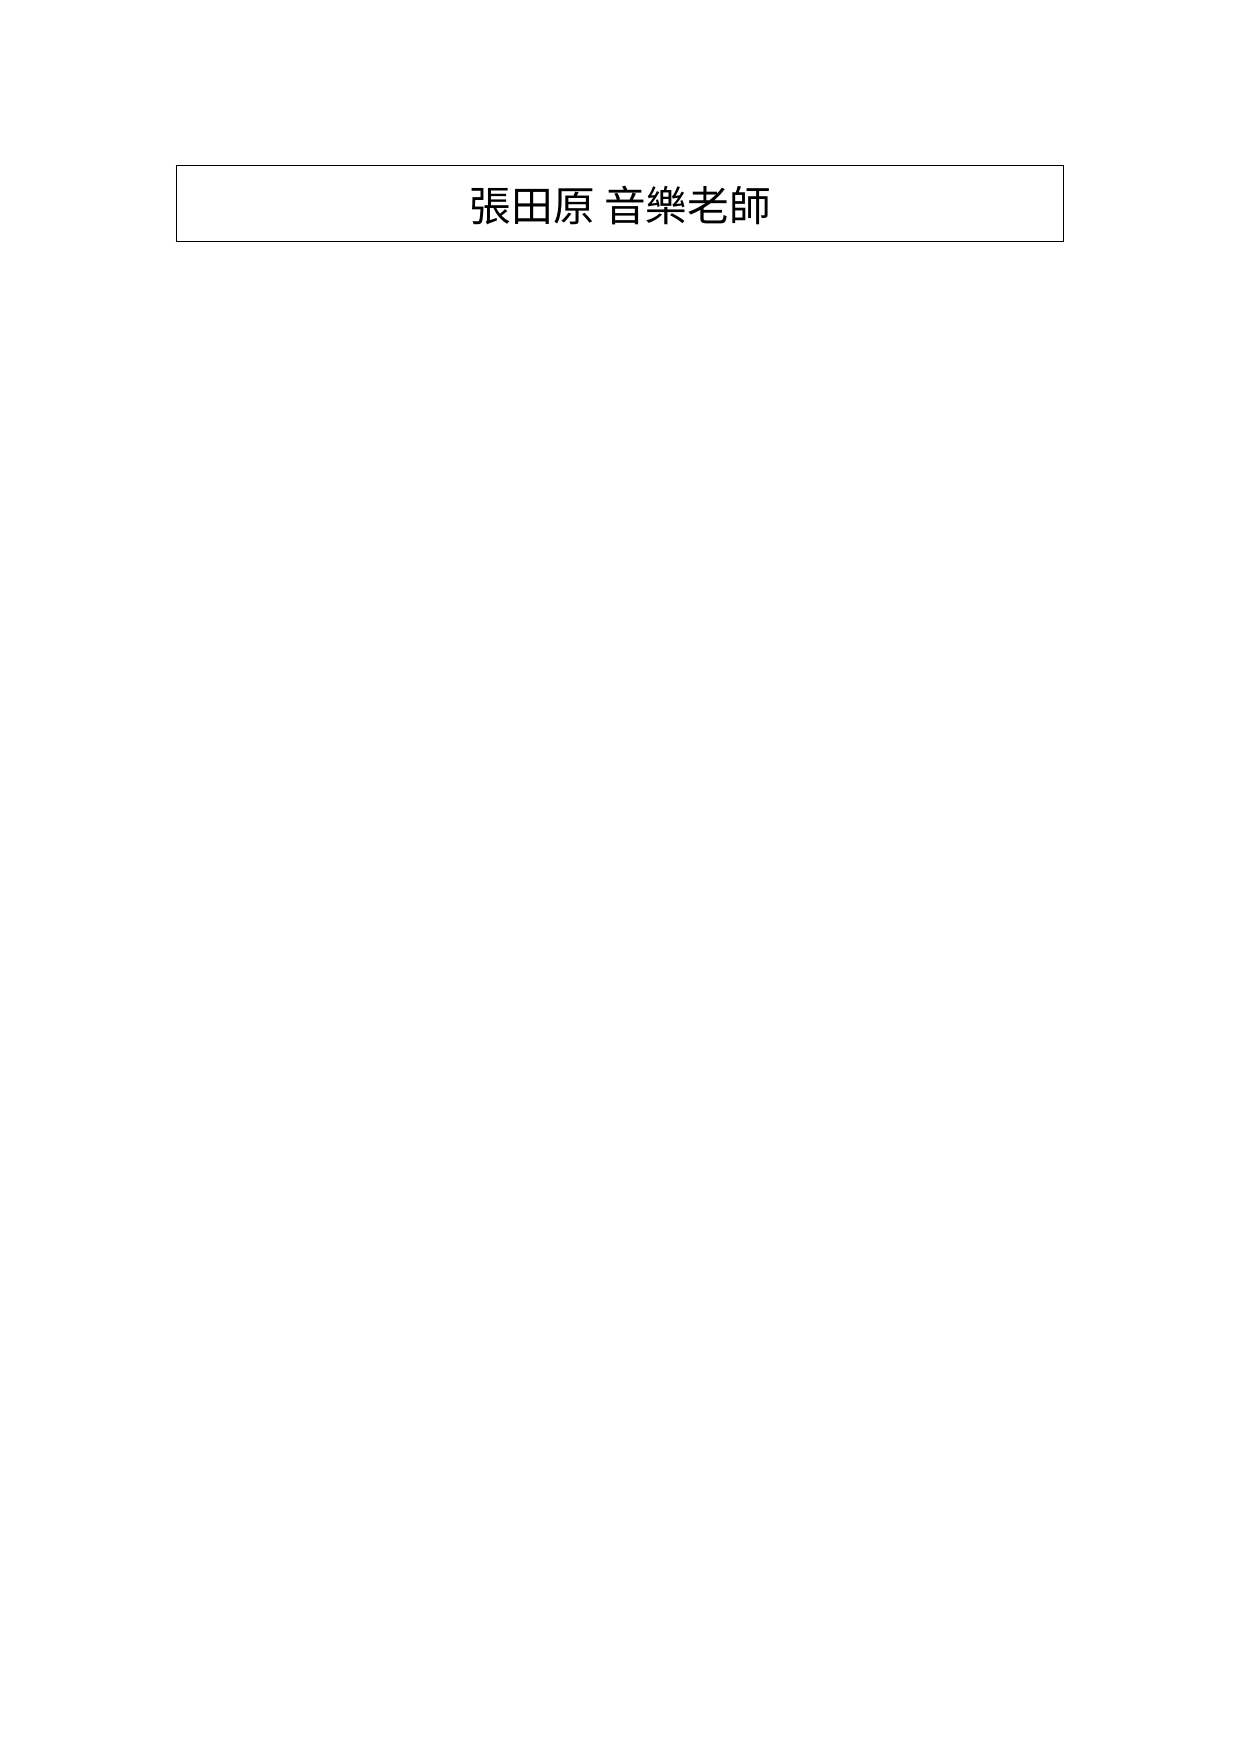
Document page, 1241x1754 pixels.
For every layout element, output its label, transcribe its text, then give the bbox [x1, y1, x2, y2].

table_cell 張田原 音樂老師 [177, 166, 1063, 241]
